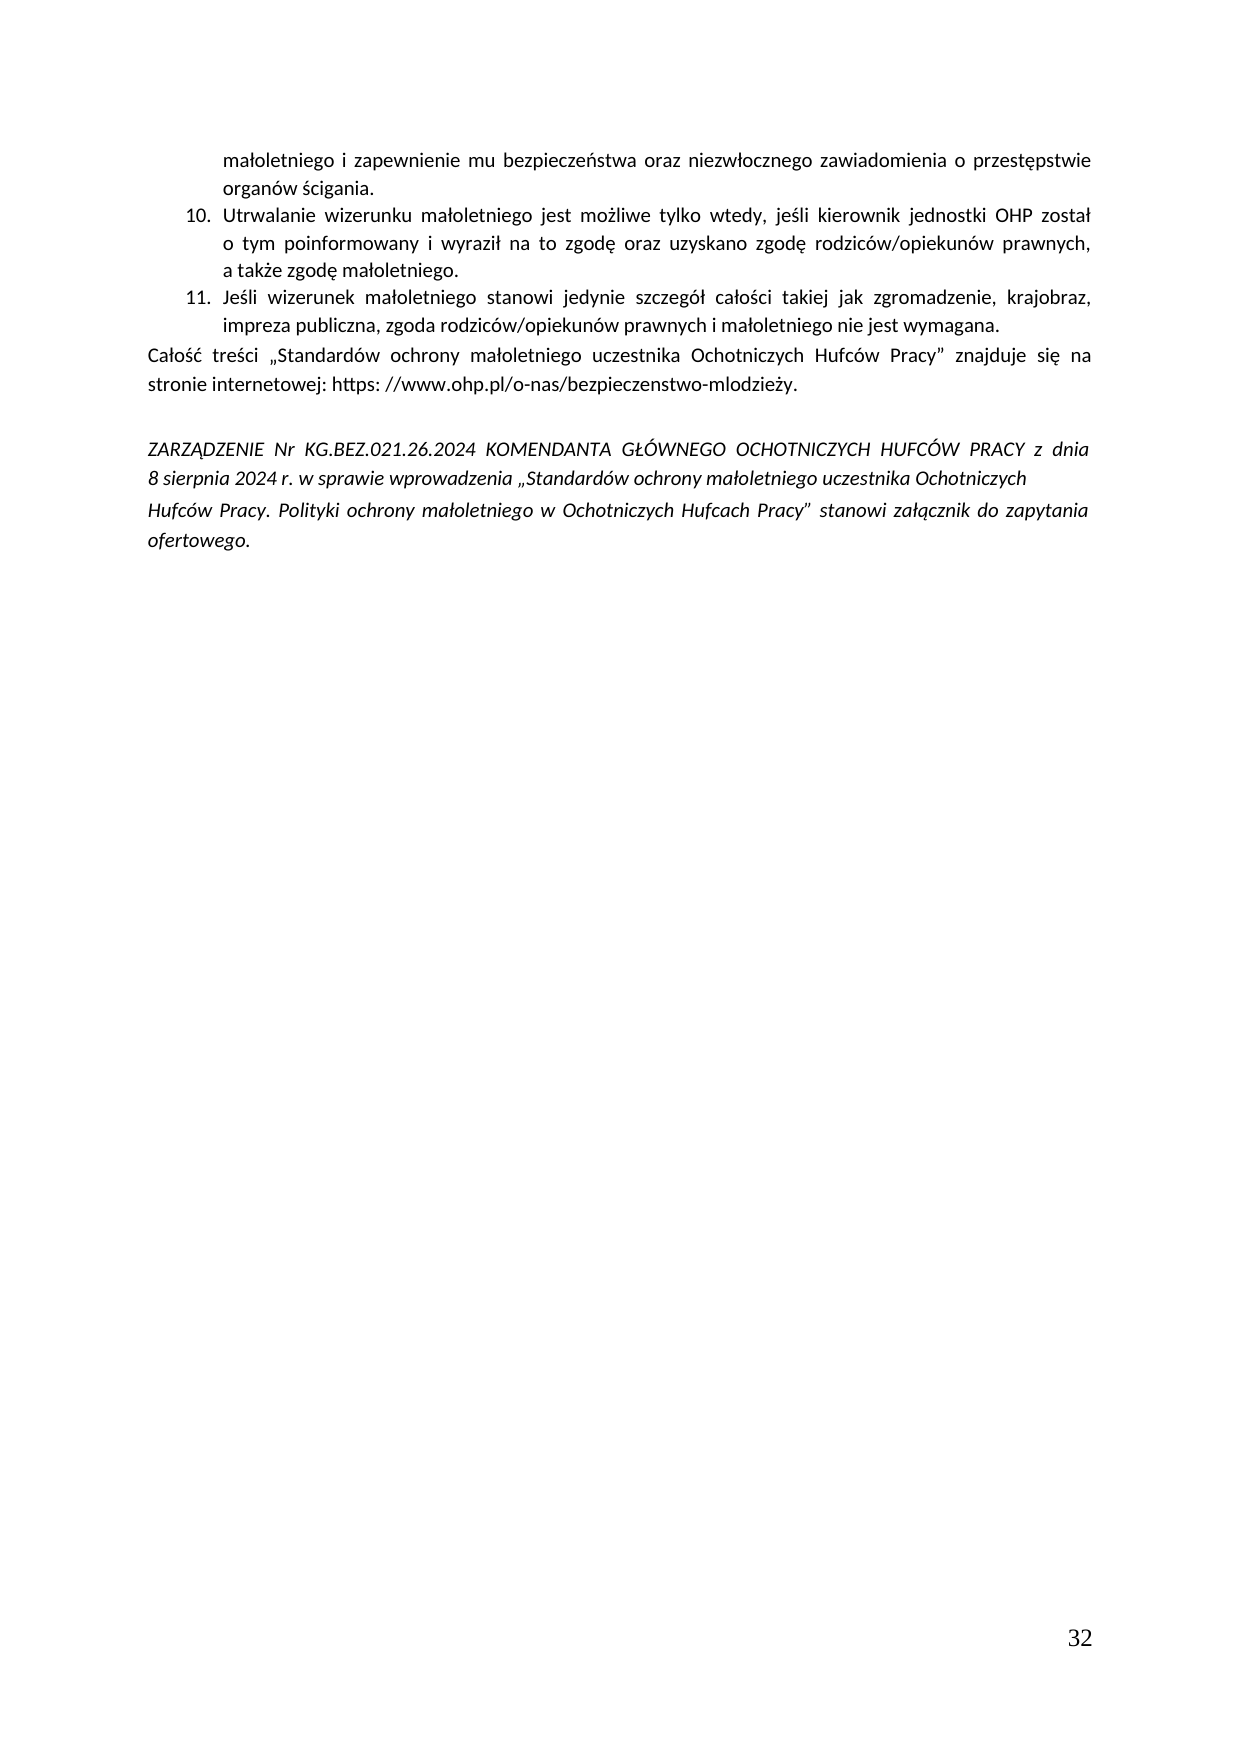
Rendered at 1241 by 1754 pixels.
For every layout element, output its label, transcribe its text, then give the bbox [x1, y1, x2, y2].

text ZARZĄDZENIE Nr KG.BEZ.021.26.2024 KOMENDANTA GŁÓWNEGO OCHOTNICZYCH HUFCÓW PRACY z dnia 8 sierpnia 2024 r. w sprawie wprowadzenia „Standardów ochrony małoletniego uczestnika Ochotniczych [148, 436, 1093, 491]
list Jeśli wizerunek małoletniego stanowi jedynie szczegół całości takiej jak zgromadzenie, krajobraz, impreza publiczna, zgoda rodziców/opiekunów prawnych i małoletniego nie jest wymagana. [185, 284, 1093, 337]
text Hufców Pracy. Polityki ochrony małoletniego w Ochotniczych Hufcach Pracy” stanowi załącznik do zapytania ofertowego. [148, 498, 1093, 552]
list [185, 148, 1093, 200]
list Utrwalanie wizerunku małoletniego jest możliwe tylko wtedy, jeśli kierownik jednostki OHP został o tym poinformowany i wyraził na to zgodę oraz uzyskano zgodę rodziców/opiekunów prawnych, a także zgodę małoletniego. [185, 202, 1093, 283]
text Całość treści „Standardów ochrony małoletniego uczestnika Ochotniczych Hufców Pracy” znajduje się na stronie internetowej: https: //www.ohp.pl/o-nas/bezpieczenstwo-mlodzieży. [148, 342, 1093, 397]
